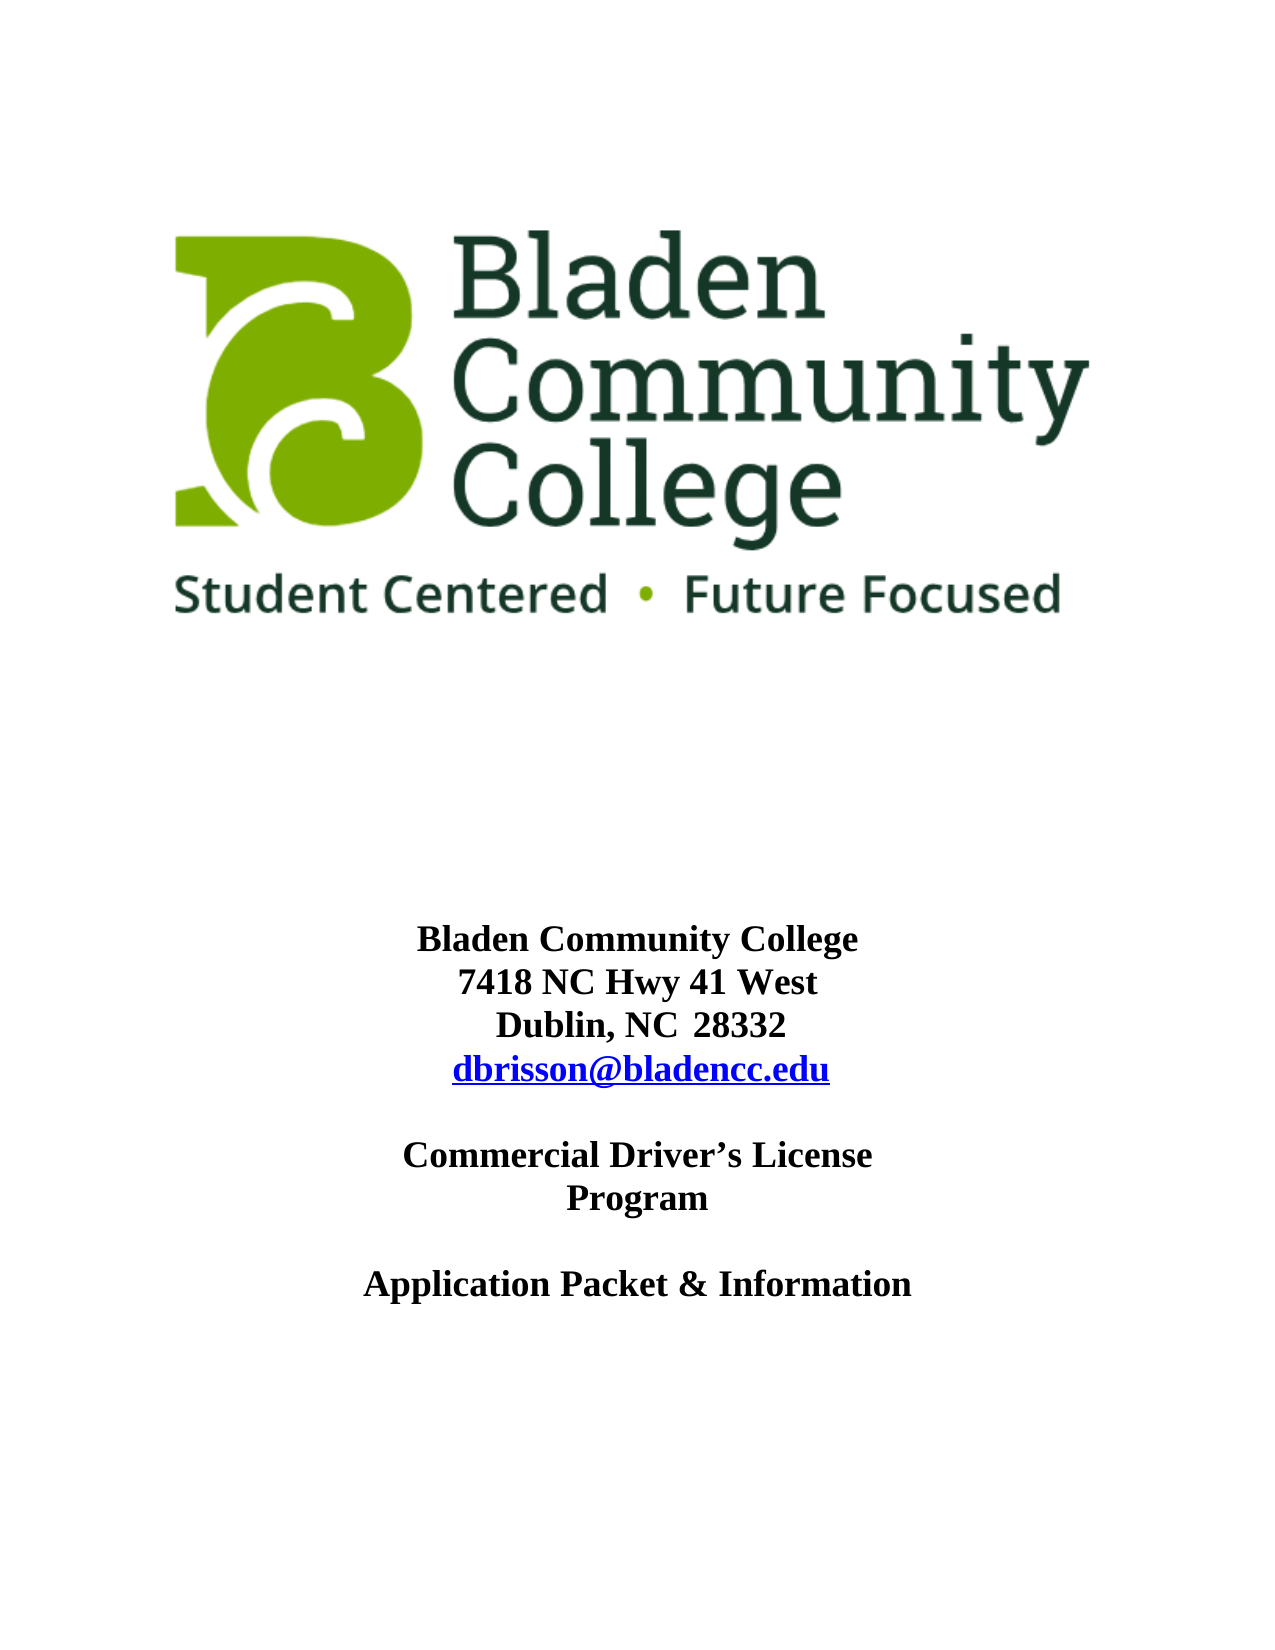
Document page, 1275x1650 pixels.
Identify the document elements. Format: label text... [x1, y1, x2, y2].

text 7418 NC Hwy 41 West [330, 960, 945, 1003]
text Bladen Community College [330, 917, 945, 960]
text Commercial Driver’s License Program [329, 1132, 945, 1218]
picture [154, 205, 1119, 643]
text Dublin, NC 28332 dbrisson@bladencc.edu [451, 1003, 831, 1089]
text Application Packet & Information [330, 1262, 945, 1305]
